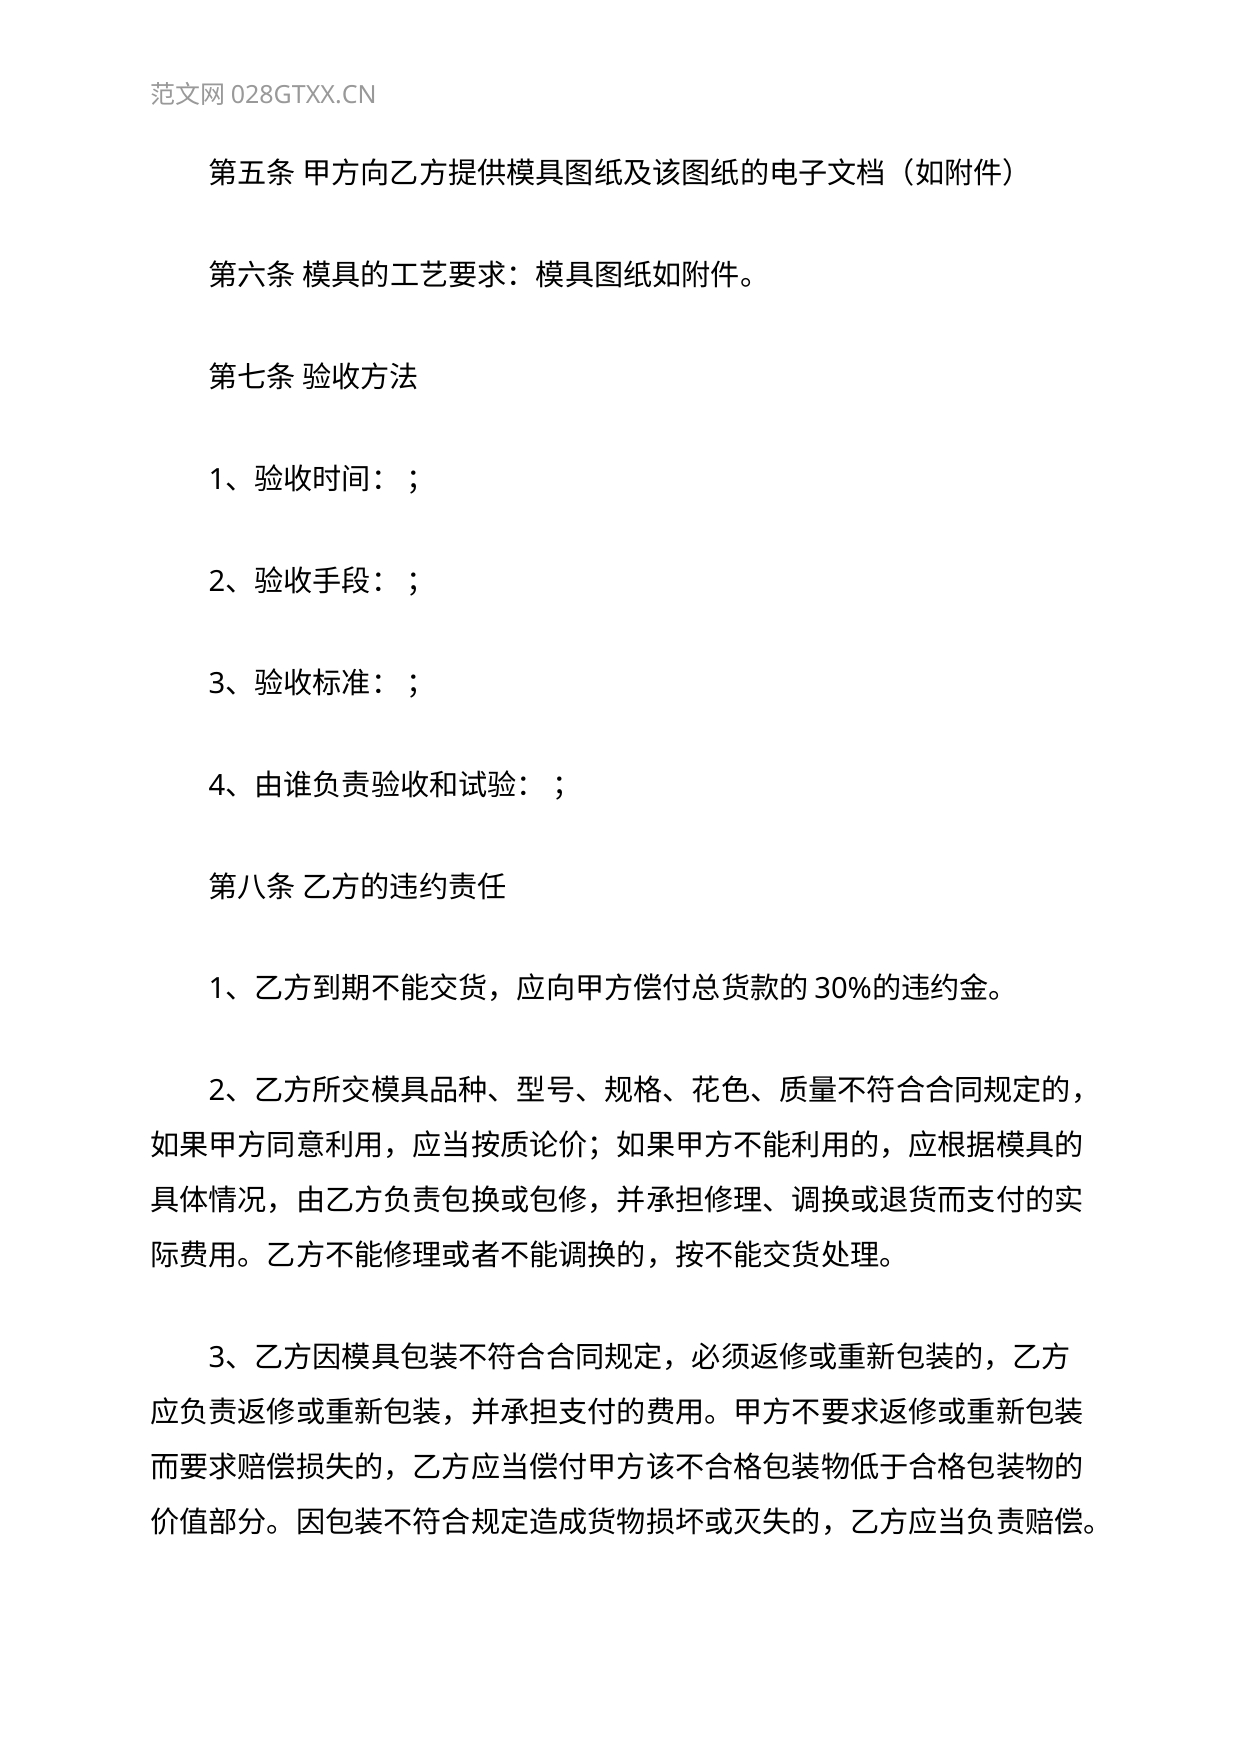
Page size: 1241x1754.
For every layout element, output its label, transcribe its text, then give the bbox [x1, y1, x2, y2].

text 4、由谁负责验收和试验： ； [150, 761, 1090, 804]
text 1、乙方到期不能交货，应向甲方偿付总货款的30%的违约金。 [150, 965, 1090, 1007]
text 3、乙方因模具包装不符合合同规定，必须返修或重新包装的，乙方应负责返修或重新包装，并承担支付的费用。甲方不要求返修或重新包装而要求赔偿损失的，乙方应当偿付甲方该不合格包装物低于合格包装物的价值部分。因包装不符合规定造成货物损坏或灭失的，乙方应当负责赔偿。 [150, 1333, 1090, 1541]
text 第七条 验收方法 [150, 353, 1090, 396]
text 第八条 乙方的违约责任 [150, 863, 1090, 906]
text 3、验收标准： ； [150, 659, 1090, 702]
text 第五条 甲方向乙方提供模具图纸及该图纸的电子文档（如附件） [150, 150, 1090, 192]
text 2、乙方所交模具品种、型号、规格、花色、质量不符合合同规定的，如果甲方同意利用，应当按质论价；如果甲方不能利用的，应根据模具的具体情况，由乙方负责包换或包修，并承担修理、调换或退货而支付的实际费用。乙方不能修理或者不能调换的，按不能交货处理。 [150, 1067, 1090, 1274]
text 2、验收手段： ； [150, 557, 1090, 600]
text 第六条 模具的工艺要求：模具图纸如附件。 [150, 252, 1090, 294]
text 1、验收时间： ； [150, 455, 1090, 498]
